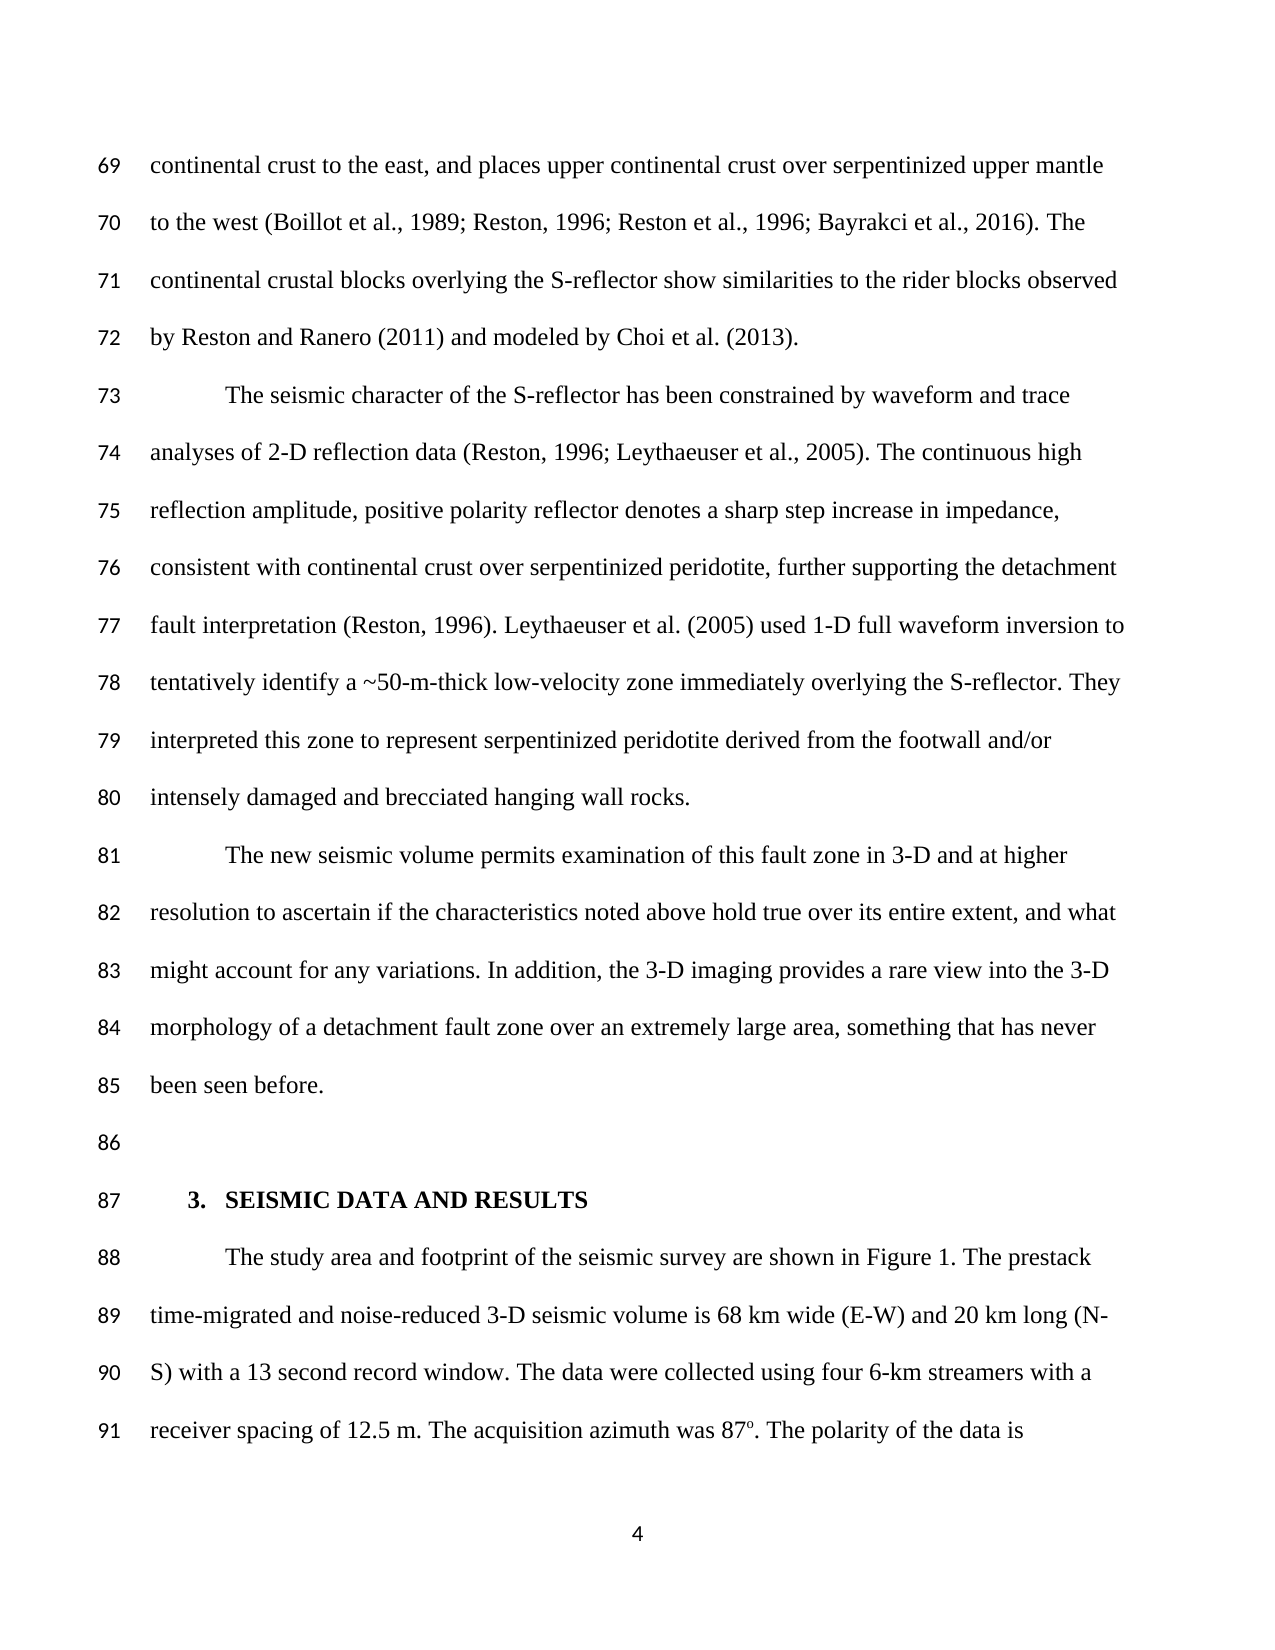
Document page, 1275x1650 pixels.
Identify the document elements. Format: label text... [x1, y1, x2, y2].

text The seismic character of the S-reflector has been constrained by waveform and trace analyses of 2-D reflection data (Reston, 1996; Leythaeuser et al., 2005). The continuous high reflection amplitude, positive polarity reflector denotes a sharp step increase in impedance, consistent with continental crust over serpentinized peridotite, further supporting the detachment fault interpretation (Reston, 1996). Leythaeuser et al. (2005) used 1-D full waveform inversion to tentatively identify a ~50-m-thick low-velocity zone immediately overlying the S-reflector. They interpreted this zone to represent serpentinized peridotite derived from the footwall and/or intensely damaged and brecciated hanging wall rocks. [150, 380, 1125, 811]
text The new seismic volume permits examination of this fault zone in 3-D and at higher resolution to ascertain if the characteristics noted above hold true over its entire extent, and what might account for any variations. In addition, the 3-D imaging provides a rare view into the 3-D morphology of a detachment fault zone over an extremely large area, something that has never been seen before. [150, 840, 1125, 1099]
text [150, 1242, 1125, 1444]
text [150, 150, 1125, 351]
list SEISMIC DATA AND RESULTS [187, 1185, 1125, 1214]
